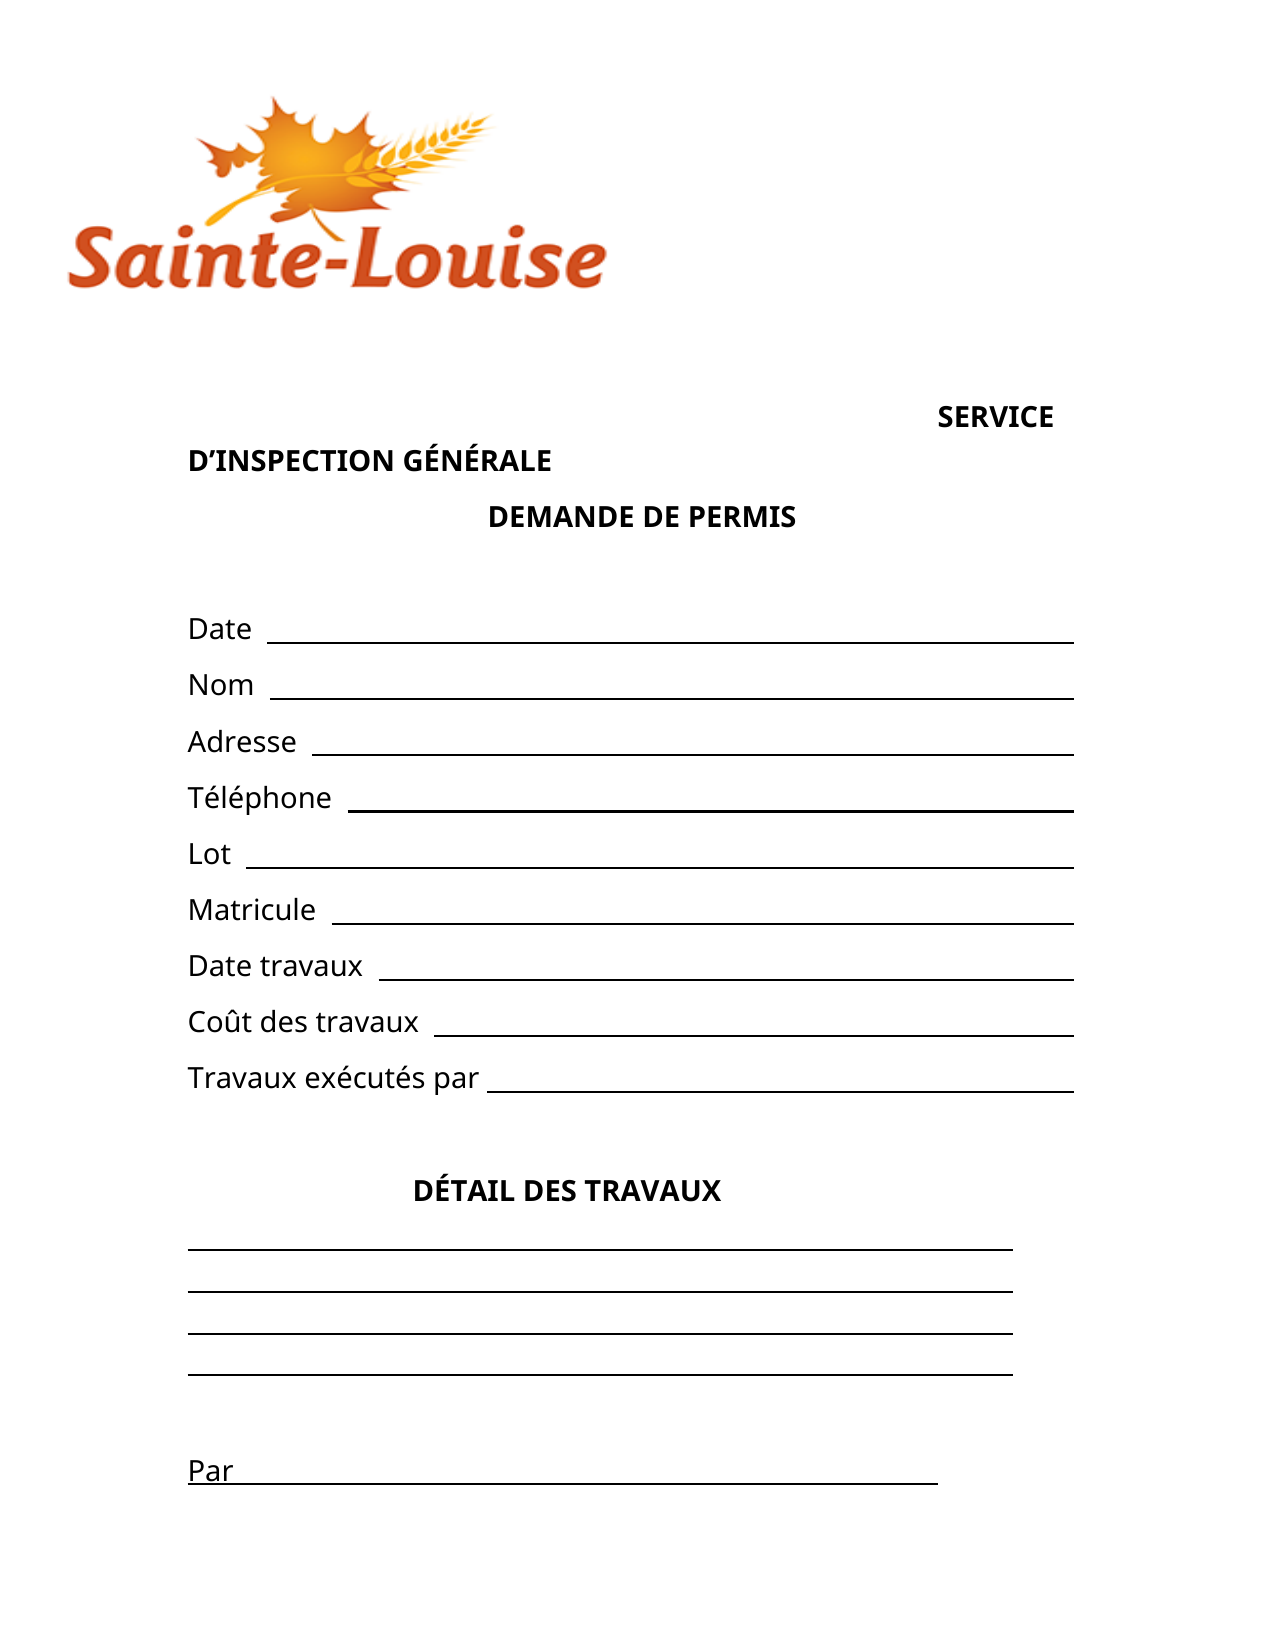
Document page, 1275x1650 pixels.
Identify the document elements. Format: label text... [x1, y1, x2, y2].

text Date travaux [187, 945, 1087, 985]
text Téléphone [187, 777, 1087, 817]
text Travaux exécutés par [187, 1058, 1087, 1097]
picture [27, 0, 642, 405]
text Adresse [187, 721, 1087, 761]
text DÉTAIL DES TRAVAUX [187, 1170, 1087, 1210]
text Lot [187, 833, 1087, 873]
text SERVICE D’INSPECTION GÉNÉRALE [187, 352, 1087, 480]
text Coût des travaux [187, 1002, 1087, 1041]
text DEMANDE DE PERMIS [187, 496, 1087, 536]
text Matricule [187, 889, 1087, 929]
text Par [187, 1450, 1087, 1489]
text Nom [187, 665, 1087, 704]
text Date [187, 608, 1087, 648]
